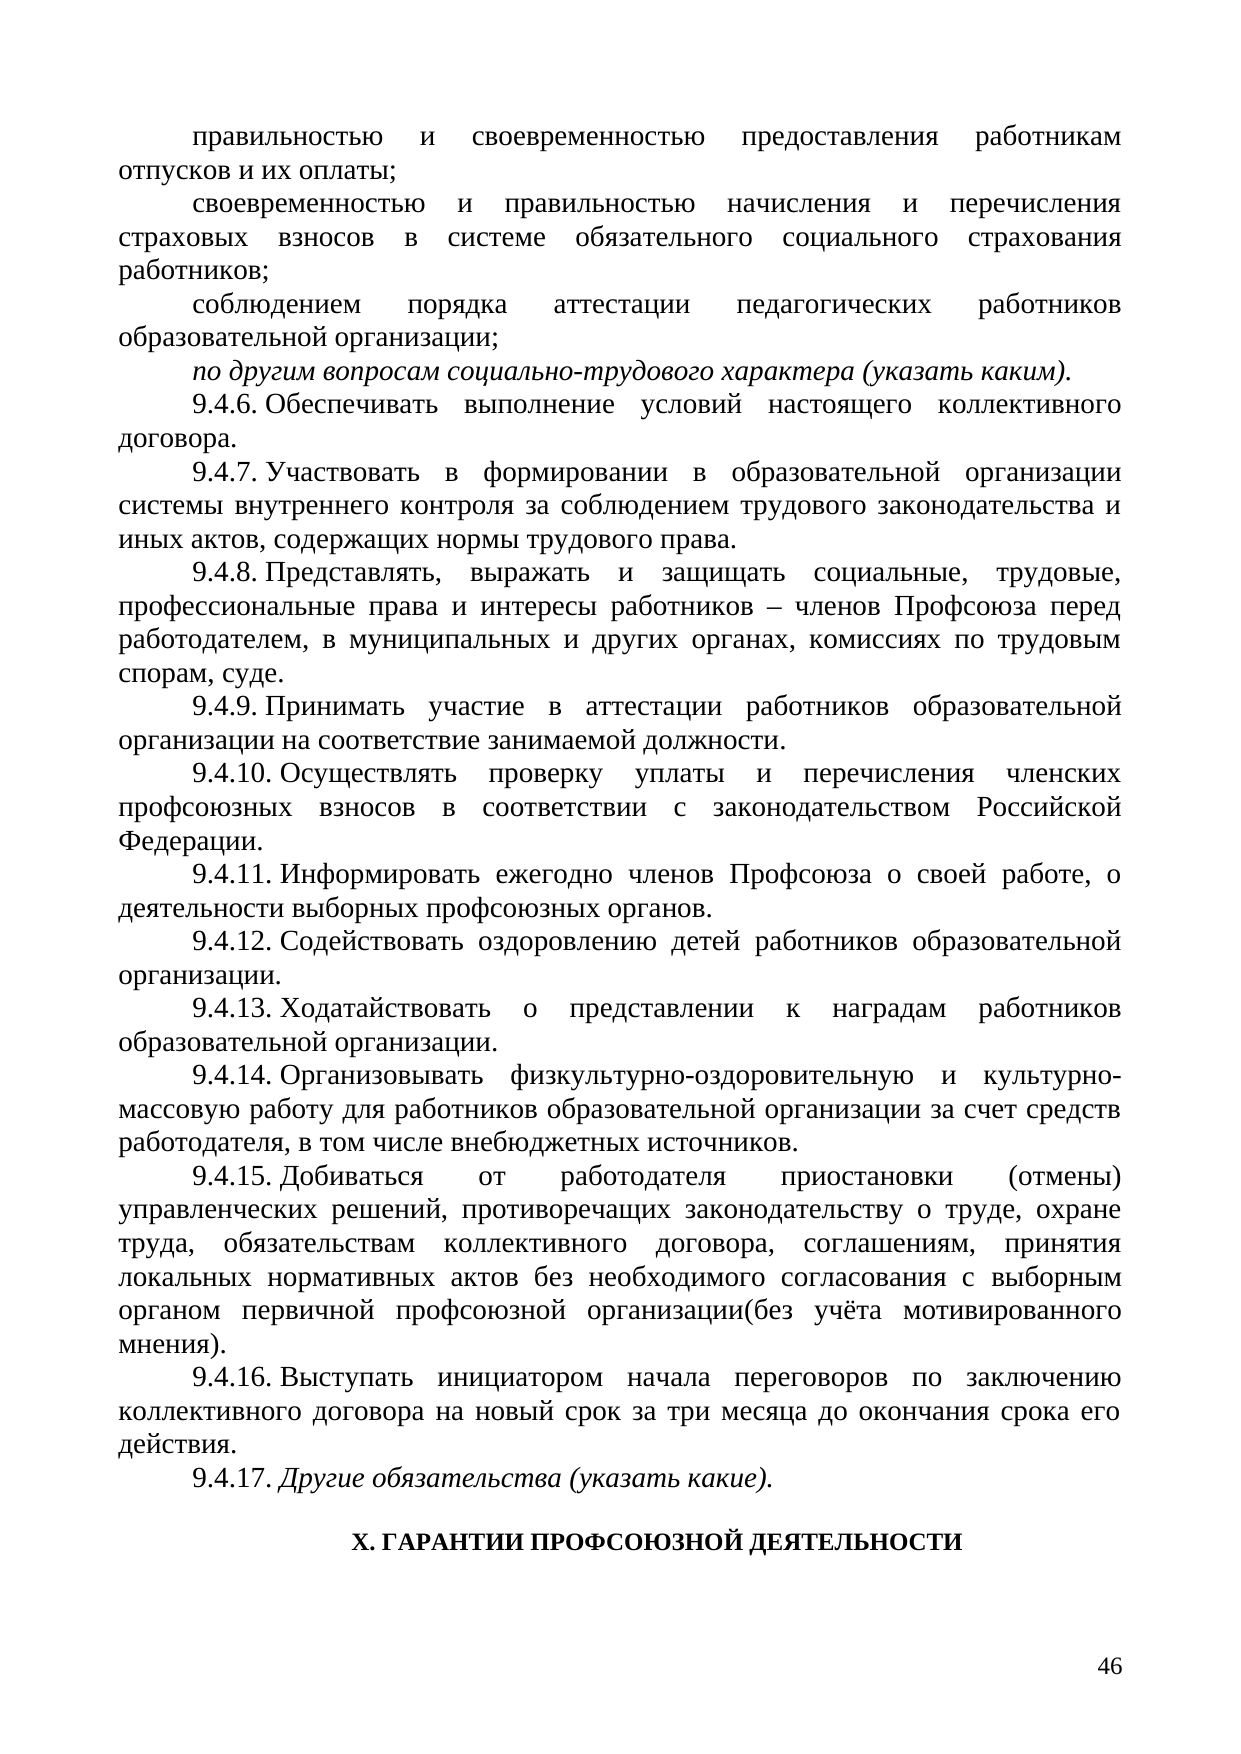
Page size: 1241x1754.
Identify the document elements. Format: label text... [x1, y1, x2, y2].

text Х. ГАРАНТИИ ПРОФСОЮЗНОЙ ДЕЯТЕЛЬНОСТИ [118, 1527, 1122, 1556]
text 9.4.8. Представлять, выражать и защищать социальные, трудовые, профессиональные права и интересы работников – членов Профсоюза перед работодателем, в муниципальных и других органах, комиссиях по трудовым спорам, суде. [118, 554, 1122, 688]
text 9.4.17. Другие обязательства (указать какие). [118, 1460, 1122, 1493]
text 9.4.16. Выступать инициатором начала переговоров по заключению коллективного договора на новый срок за три месяца до окончания срока его действия. [118, 1359, 1122, 1460]
text правильностью и своевременностью предоставления работникам отпусков и их оплаты; [118, 118, 1122, 185]
text 9.4.12. Содействовать оздоровлению детей работников образовательной организации. [118, 923, 1122, 990]
text 9.4.10. Осуществлять проверку уплаты и перечисления членских профсоюзных взносов в соответствии с законодательством Российской Федерации. [118, 756, 1122, 856]
text соблюдением порядка аттестации педагогических работников образовательной организации; [118, 286, 1122, 353]
text по другим вопросам социально-трудового характера (указать каким). [118, 353, 1122, 387]
text своевременностью и правильностью начисления и перечисления страховых взносов в системе обязательного социального страхования работников; [118, 185, 1122, 286]
text 9.4.7. Участвовать в формировании в образовательной организации системы внутреннего контроля за соблюдением трудового законодательства и иных актов, содержащих нормы трудового права. [118, 454, 1122, 554]
text 9.4.11. Информировать ежегодно членов Профсоюза о своей работе, о деятельности выборных профсоюзных органов. [118, 856, 1122, 923]
text 9.4.6. Обеспечивать выполнение условий настоящего коллективного договора. [118, 387, 1122, 454]
text 9.4.13. Ходатайствовать о представлении к наградам работников образовательной организации. [118, 990, 1122, 1057]
text 9.4.9. Принимать участие в аттестации работников образовательной организации на соответствие занимаемой должности. [118, 688, 1122, 756]
text 9.4.14. Организовывать физкультурно-оздоровительную и культурно-массовую работу для работников образовательной организации за счет средств работодателя, в том числе внебюджетных источников. [118, 1057, 1122, 1158]
text 9.4.15. Добиваться от работодателя приостановки (отмены) управленческих решений, противоречащих законодательству о труде, охране труда, обязательствам коллективного договора, соглашениям, принятия локальных нормативных актов без необходимого согласования с выборным органом первичной профсоюзной организации(без учёта мотивированного мнения). [118, 1158, 1122, 1359]
